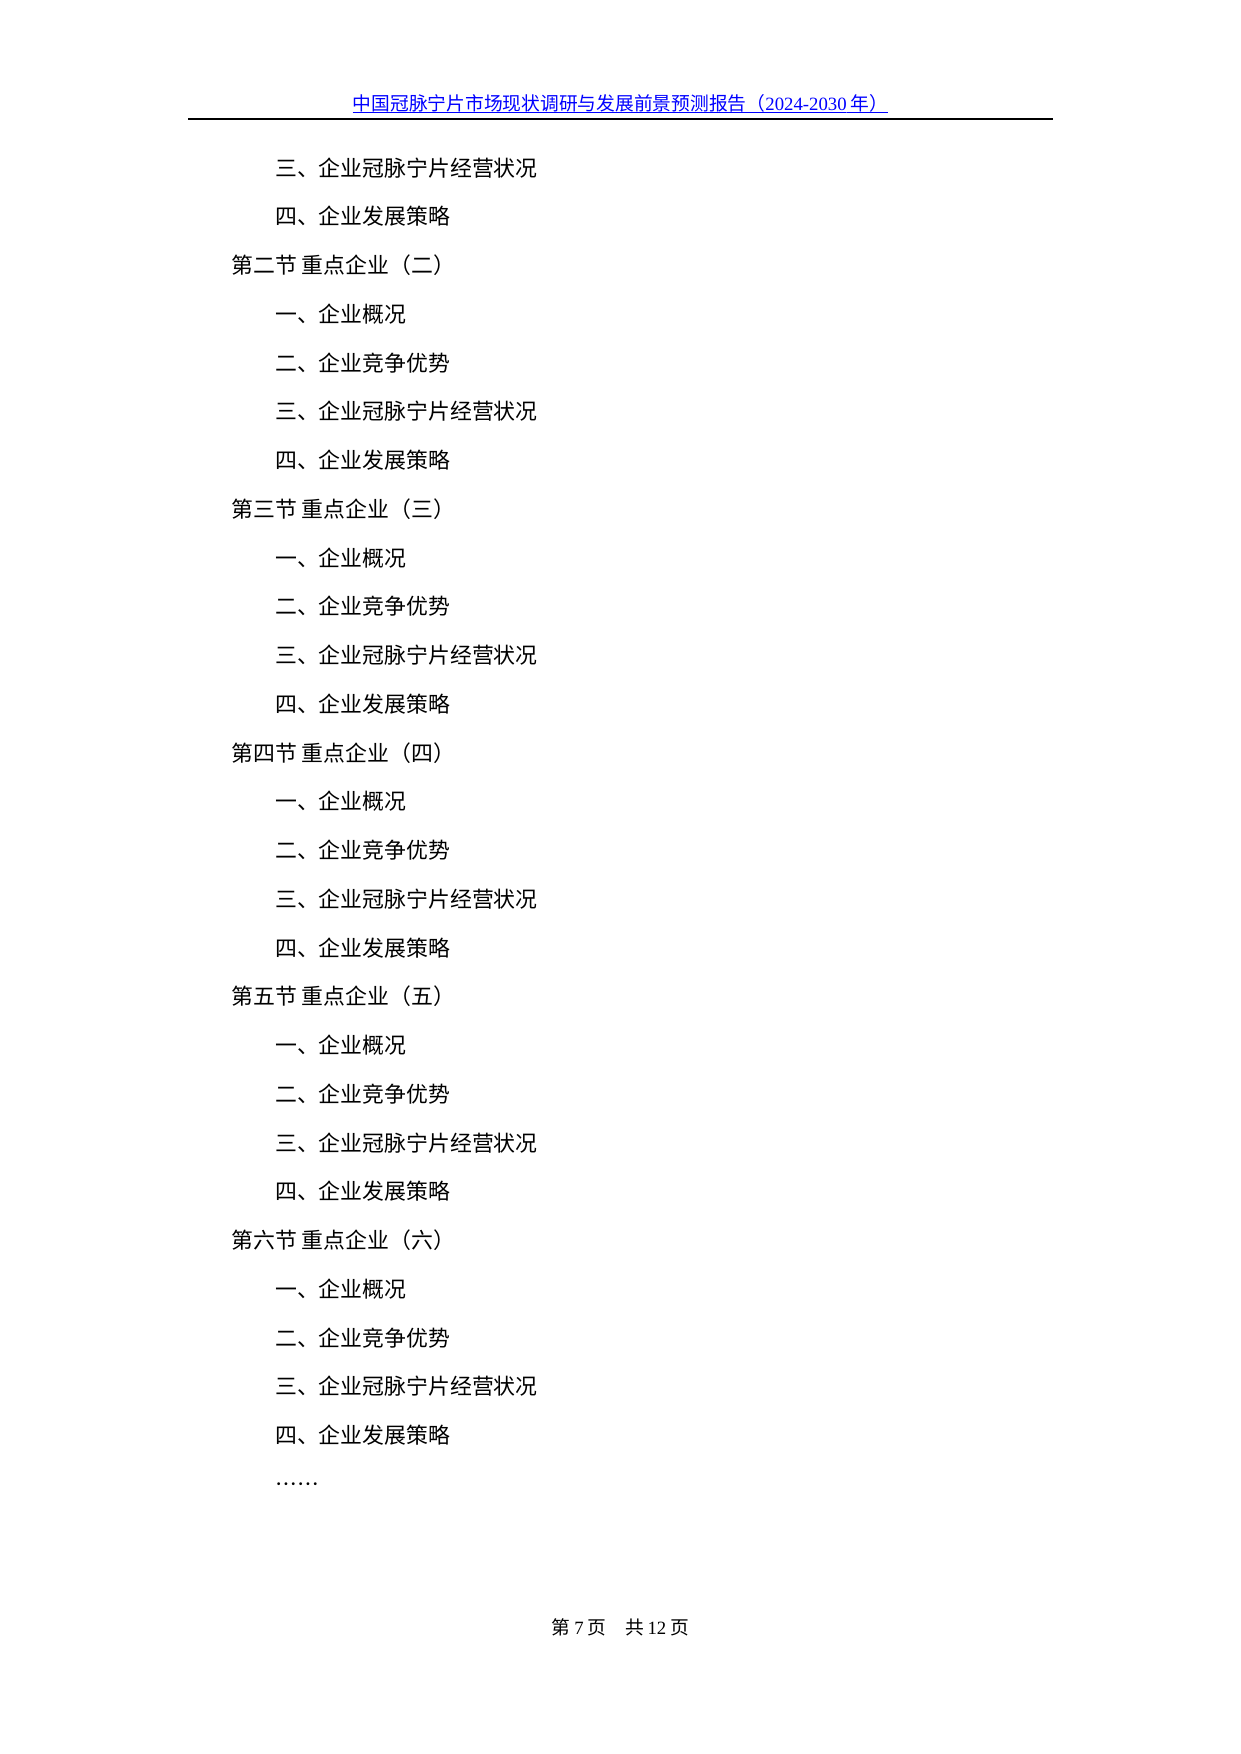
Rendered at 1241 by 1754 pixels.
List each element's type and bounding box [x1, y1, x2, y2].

text [187, 150, 1053, 1499]
